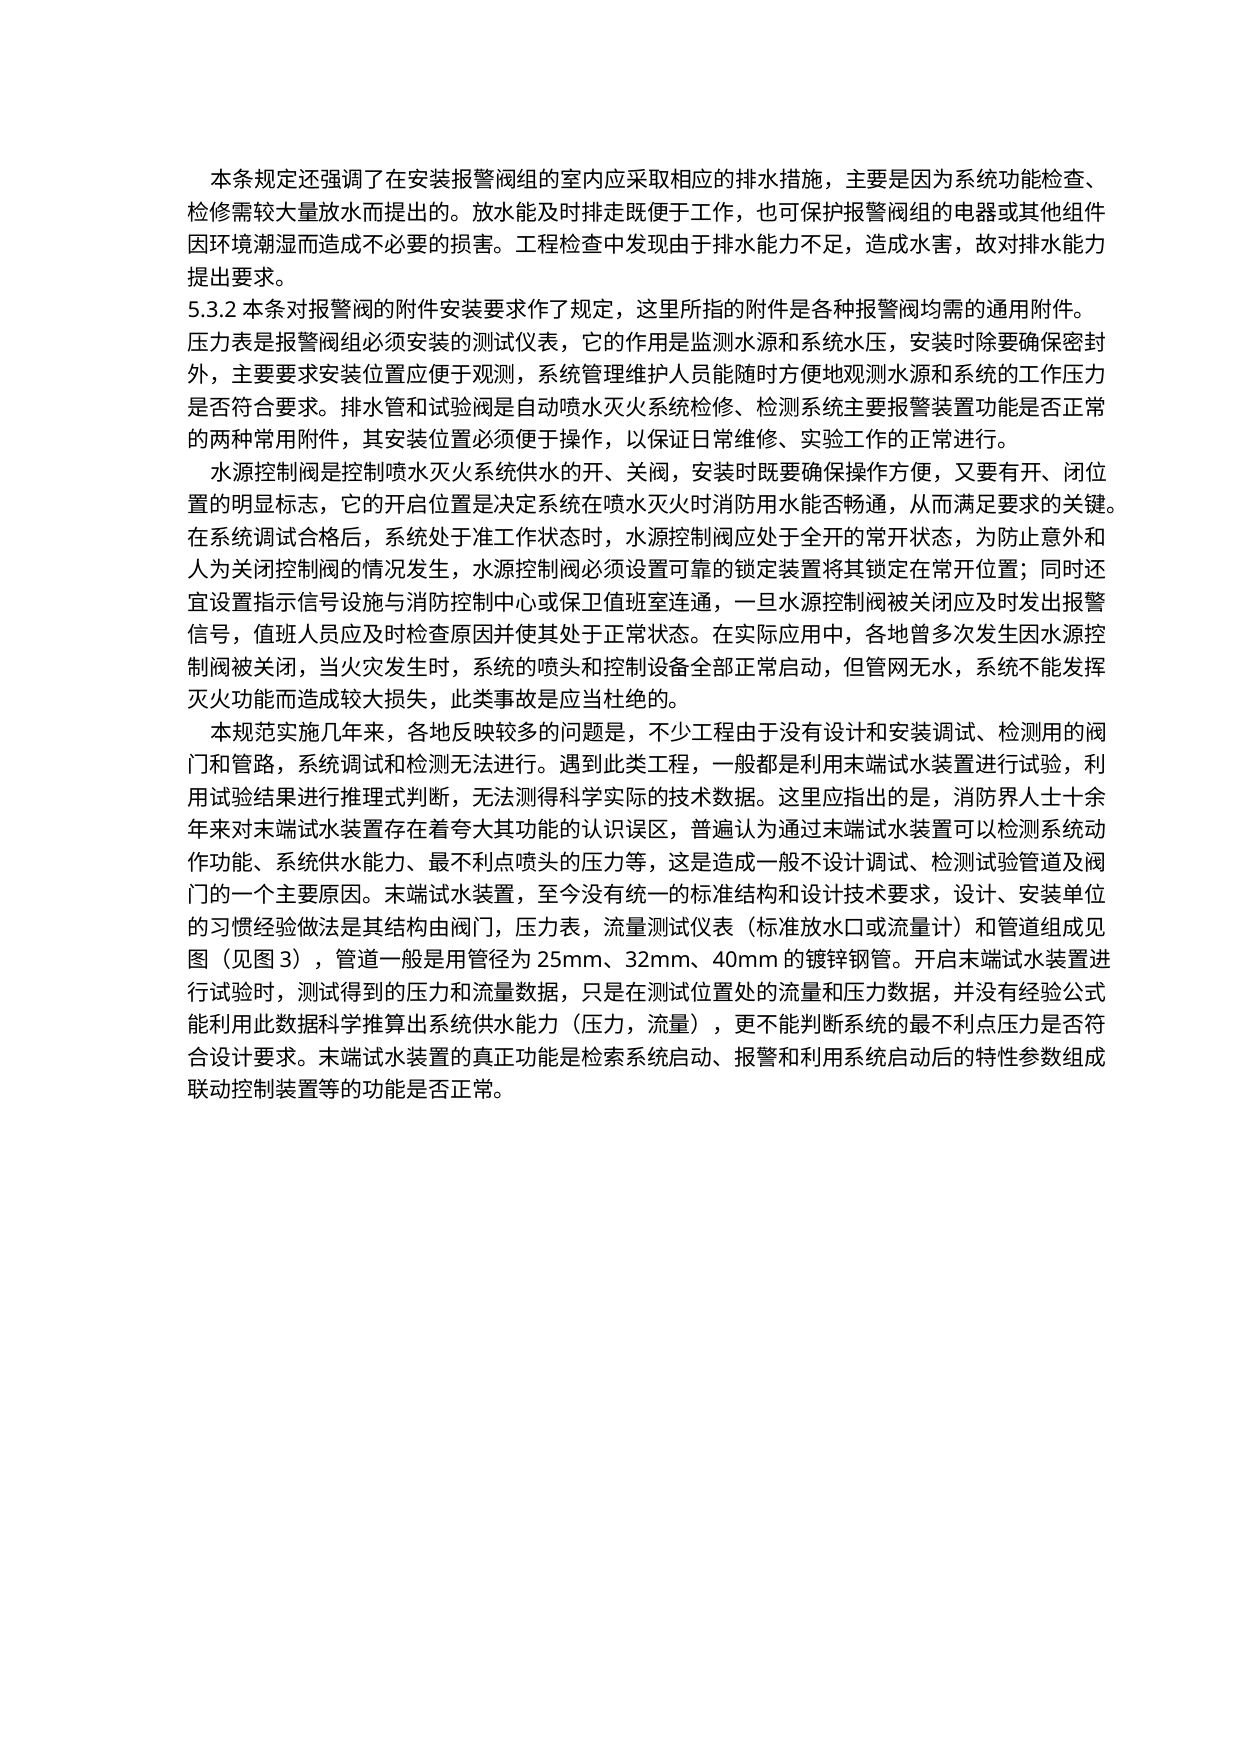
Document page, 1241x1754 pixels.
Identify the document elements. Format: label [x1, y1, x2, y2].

text [187, 162, 1117, 1104]
